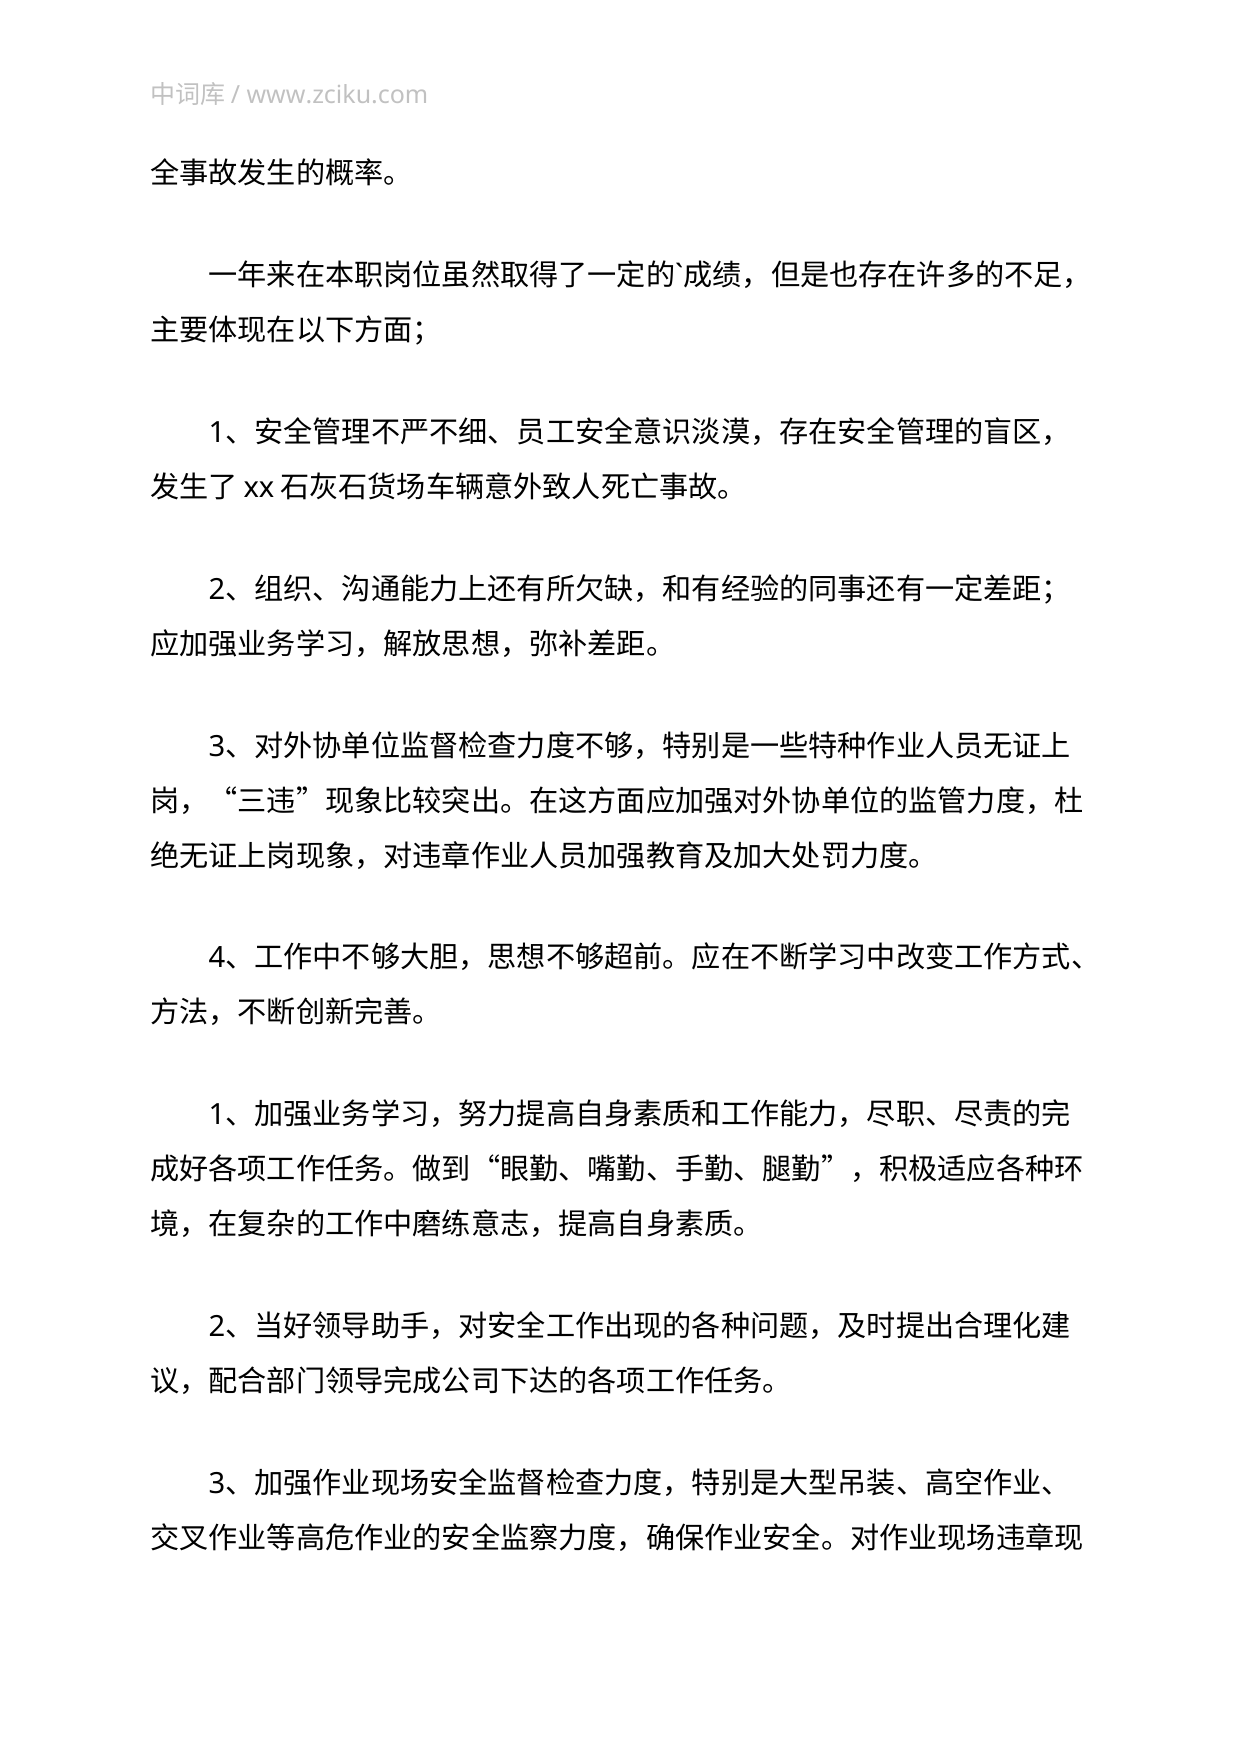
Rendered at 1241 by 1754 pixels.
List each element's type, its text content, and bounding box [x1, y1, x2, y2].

text 1、安全管理不严不细、员工安全意识淡漠，存在安全管理的盲区，发生了xx石灰石货场车辆意外致人死亡事故。 [150, 408, 1090, 506]
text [150, 1459, 1090, 1556]
text 1、加强业务学习，努力提高自身素质和工作能力，尽职、尽责的完成好各项工作任务。做到“眼勤、嘴勤、手勤、腿勤”，积极适应各种环境，在复杂的工作中磨练意志，提高自身素质。 [150, 1091, 1090, 1243]
text 2、组织、沟通能力上还有所欠缺，和有经验的同事还有一定差距；应加强业务学习，解放思想，弥补差距。 [150, 566, 1090, 663]
text 3、对外协单位监督检查力度不够，特别是一些特种作业人员无证上岗，“三违”现象比较突出。在这方面应加强对外协单位的监管力度，杜绝无证上岗现象，对违章作业人员加强教育及加大处罚力度。 [150, 722, 1090, 874]
text 2、当好领导助手，对安全工作出现的各种问题，及时提出合理化建议，配合部门领导完成公司下达的各项工作任务。 [150, 1302, 1090, 1400]
text 一年来在本职岗位虽然取得了一定的`成绩，但是也存在许多的不足，主要体现在以下方面； [150, 252, 1090, 349]
text 4、工作中不够大胆，思想不够超前。应在不断学习中改变工作方式、方法，不断创新完善。 [150, 934, 1090, 1031]
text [150, 150, 1090, 192]
